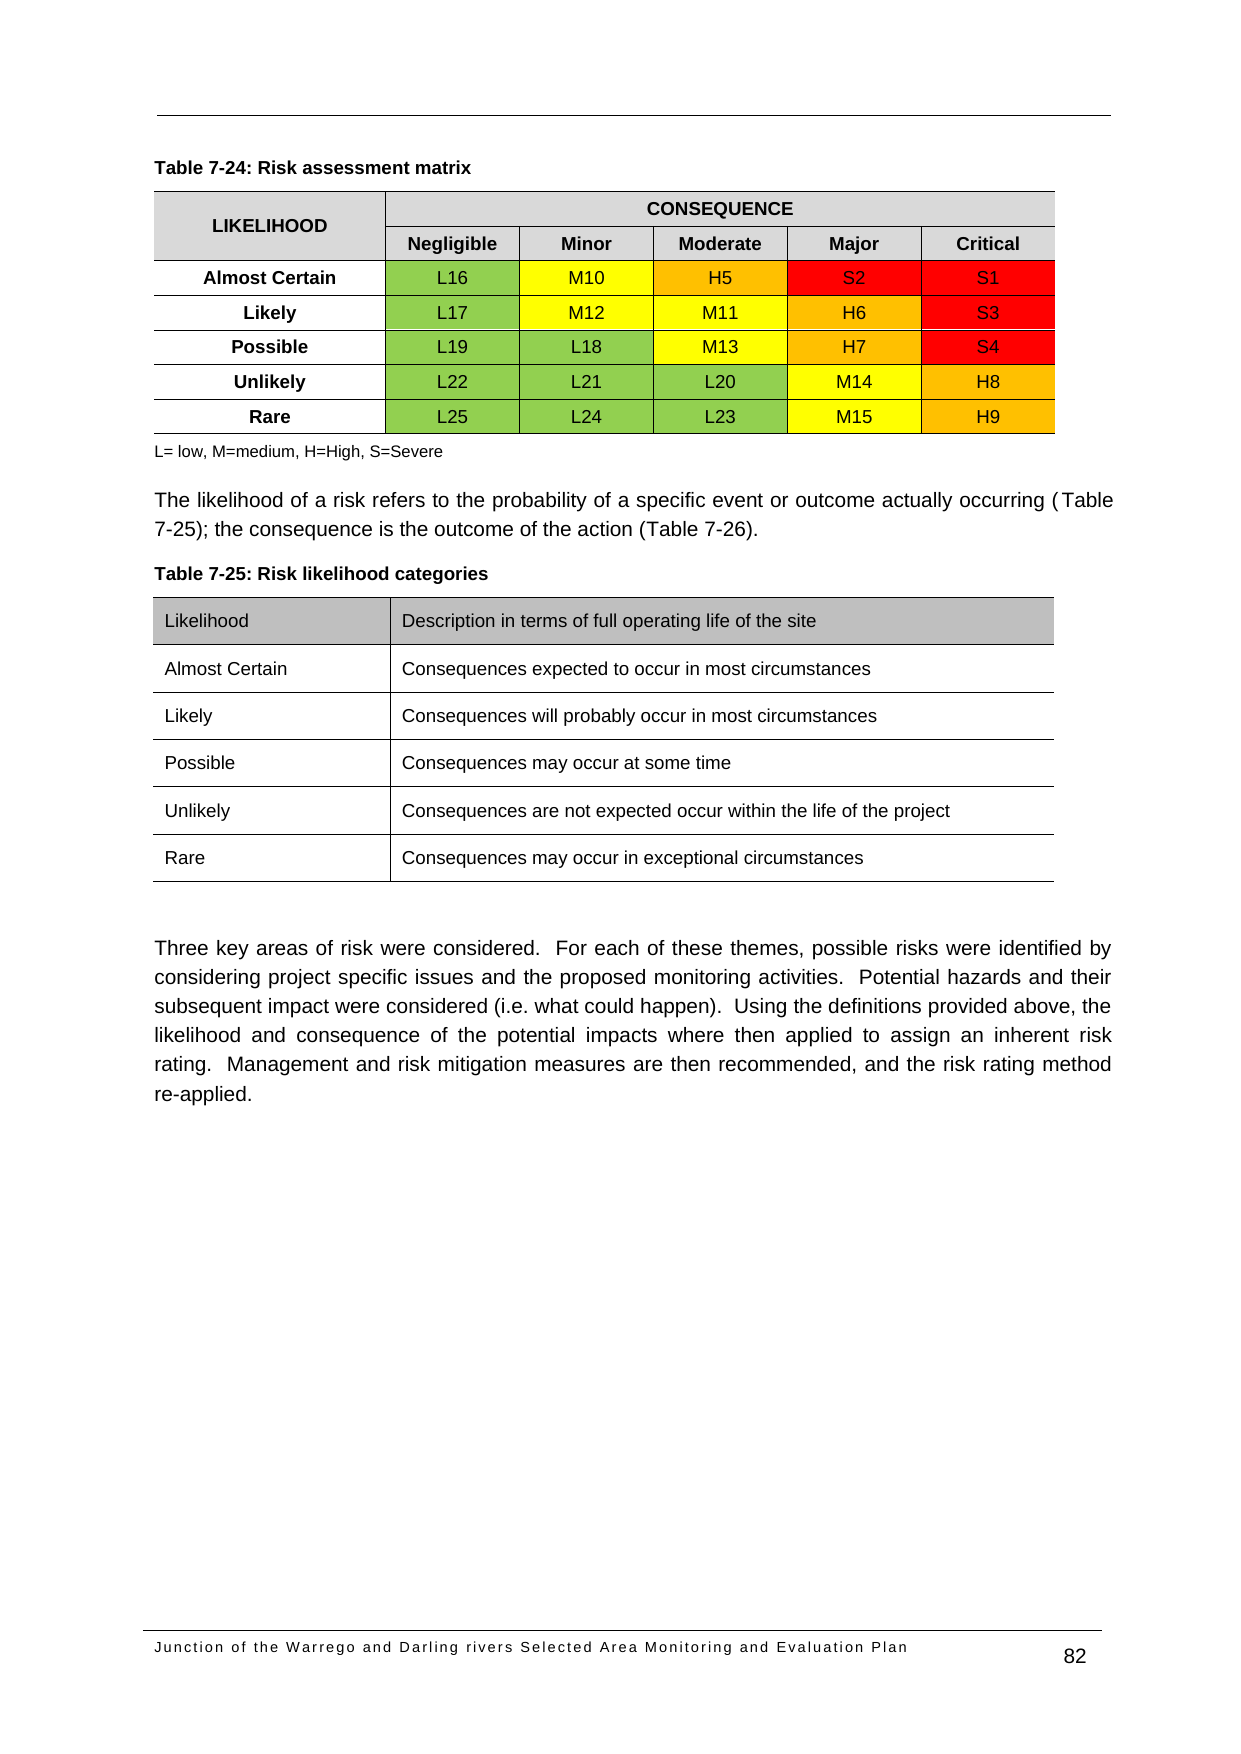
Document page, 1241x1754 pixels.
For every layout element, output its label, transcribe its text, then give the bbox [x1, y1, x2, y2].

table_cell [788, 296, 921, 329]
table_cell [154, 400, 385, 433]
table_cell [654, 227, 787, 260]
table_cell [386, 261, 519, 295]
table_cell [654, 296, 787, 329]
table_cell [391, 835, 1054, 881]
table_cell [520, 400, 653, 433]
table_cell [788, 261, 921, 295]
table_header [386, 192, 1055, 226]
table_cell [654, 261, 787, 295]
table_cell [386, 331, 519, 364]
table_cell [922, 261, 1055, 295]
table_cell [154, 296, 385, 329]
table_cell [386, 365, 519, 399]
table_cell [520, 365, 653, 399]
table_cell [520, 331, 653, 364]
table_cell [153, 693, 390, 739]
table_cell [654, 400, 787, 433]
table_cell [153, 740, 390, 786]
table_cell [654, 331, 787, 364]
text L= low, M=medium, H=High, S=Severe [154, 434, 1113, 463]
text Three key areas of risk were considered. For each of these themes, possible risks were identified by considering project specific issues and the proposed monitoring activities. Potential hazards and their subsequent impact were considered (i.e. what could happen). Using the definitions provided above, the likelihood and consequence of the potential impacts where then applied to assign an inherent risk rating. Management and risk mitigation measures are then recommended, and the risk rating method re-applied. [154, 932, 1113, 1107]
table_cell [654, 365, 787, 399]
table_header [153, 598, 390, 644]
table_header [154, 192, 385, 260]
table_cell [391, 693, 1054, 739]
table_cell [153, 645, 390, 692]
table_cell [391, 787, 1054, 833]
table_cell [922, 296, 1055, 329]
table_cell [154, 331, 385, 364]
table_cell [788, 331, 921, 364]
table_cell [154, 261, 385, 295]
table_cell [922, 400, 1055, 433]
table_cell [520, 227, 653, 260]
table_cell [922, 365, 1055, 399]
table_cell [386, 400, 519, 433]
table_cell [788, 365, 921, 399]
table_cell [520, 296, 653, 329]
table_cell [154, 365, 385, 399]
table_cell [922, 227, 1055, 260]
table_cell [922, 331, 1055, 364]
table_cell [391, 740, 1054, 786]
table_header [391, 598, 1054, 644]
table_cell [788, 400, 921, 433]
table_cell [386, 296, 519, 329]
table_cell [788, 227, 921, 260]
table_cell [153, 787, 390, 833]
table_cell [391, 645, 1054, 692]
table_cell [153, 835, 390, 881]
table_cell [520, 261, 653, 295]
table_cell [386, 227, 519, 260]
